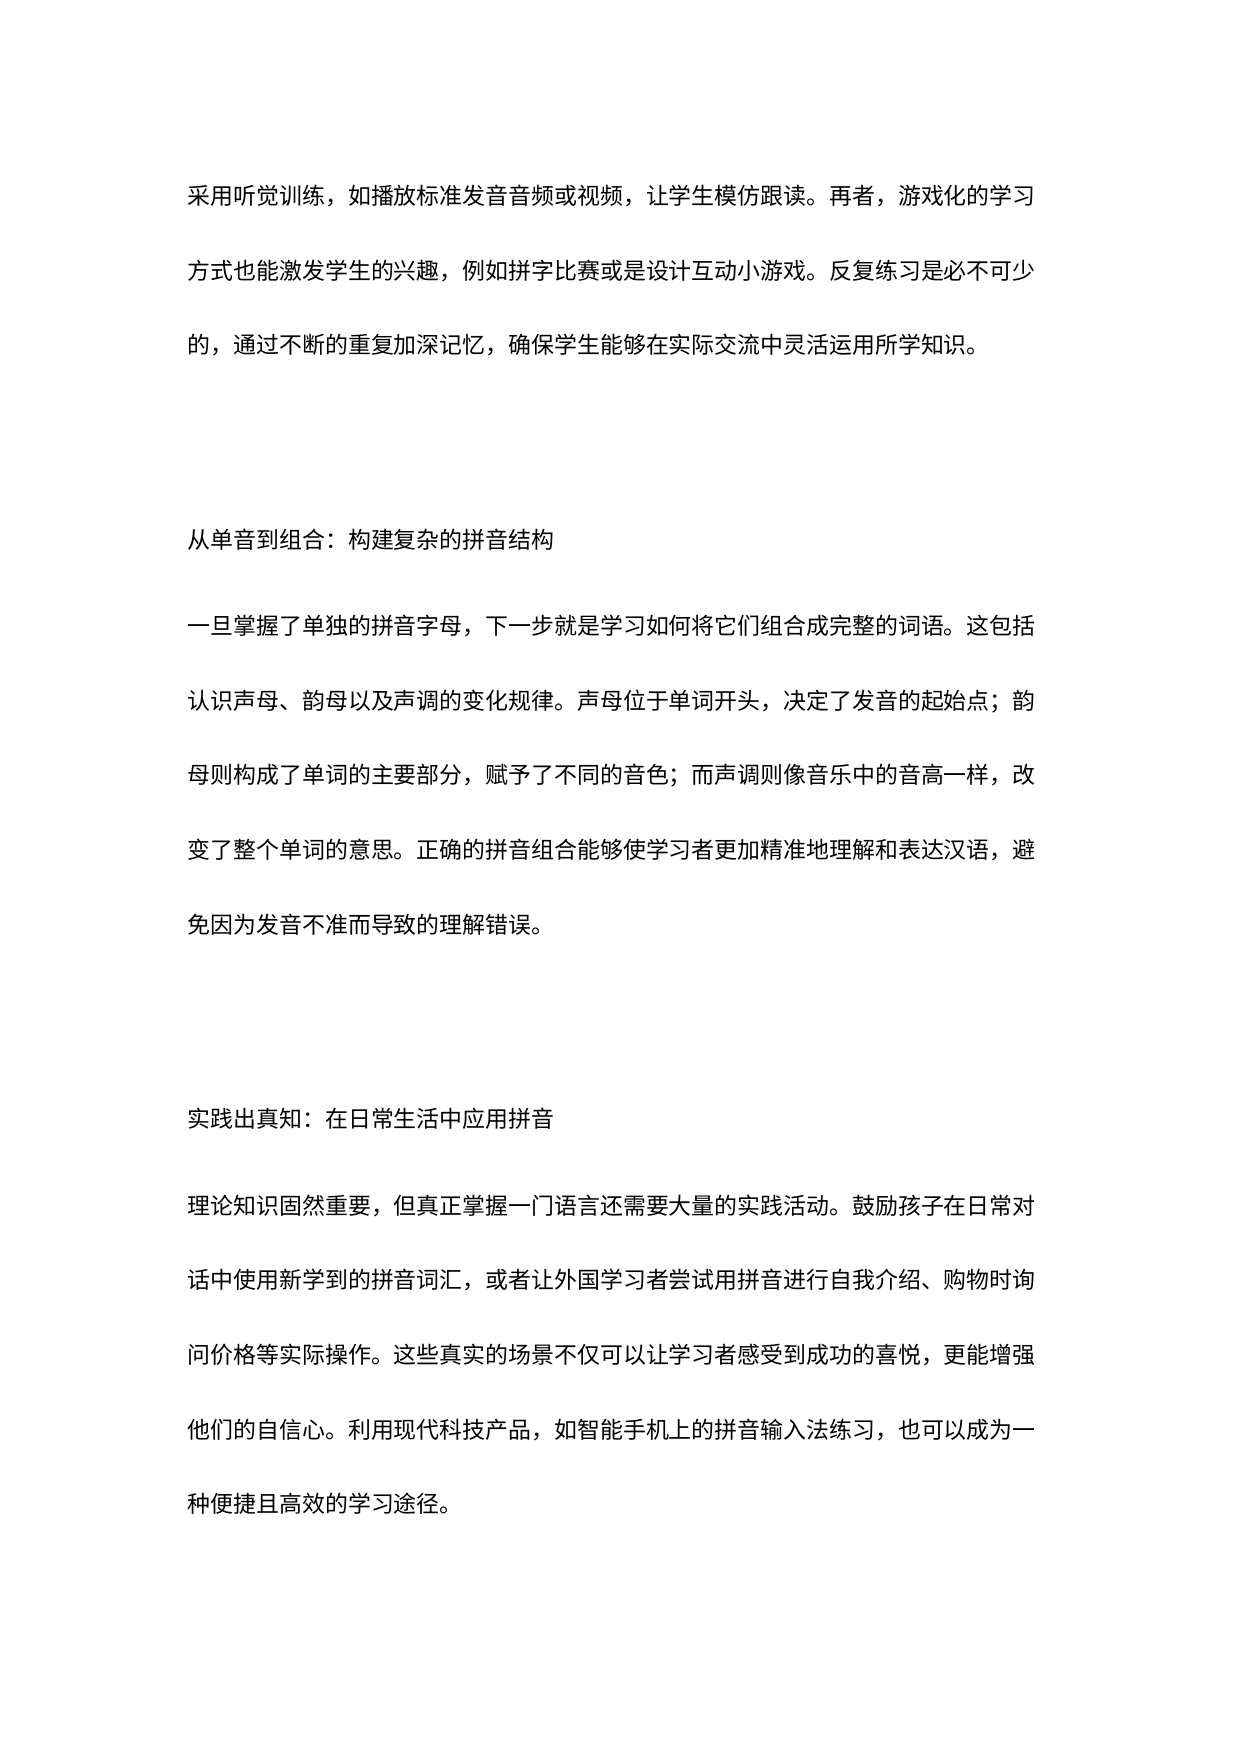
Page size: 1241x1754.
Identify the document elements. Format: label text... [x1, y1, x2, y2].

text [187, 162, 1053, 376]
text 从单音到组合：构建复杂的拼音结构 [187, 506, 1053, 571]
text 实践出真知：在日常生活中应用拼音 [187, 1085, 1053, 1150]
text 一旦掌握了单独的拼音字母，下一步就是学习如何将它们组合成完整的词语。这包括认识声母、韵母以及声调的变化规律。声母位于单词开头，决定了发音的起始点；韵母则构成了单词的主要部分，赋予了不同的音色；而声调则像音乐中的音高一样，改变了整个单词的意思。正确的拼音组合能够使学习者更加精准地理解和表达汉语，避免因为发音不准而导致的理解错误。 [187, 592, 1053, 956]
text 理论知识固然重要，但真正掌握一门语言还需要大量的实践活动。鼓励孩子在日常对话中使用新学到的拼音词汇，或者让外国学习者尝试用拼音进行自我介绍、购物时询问价格等实际操作。这些真实的场景不仅可以让学习者感受到成功的喜悦，更能增强他们的自信心。利用现代科技产品，如智能手机上的拼音输入法练习，也可以成为一种便捷且高效的学习途径。 [187, 1172, 1053, 1536]
